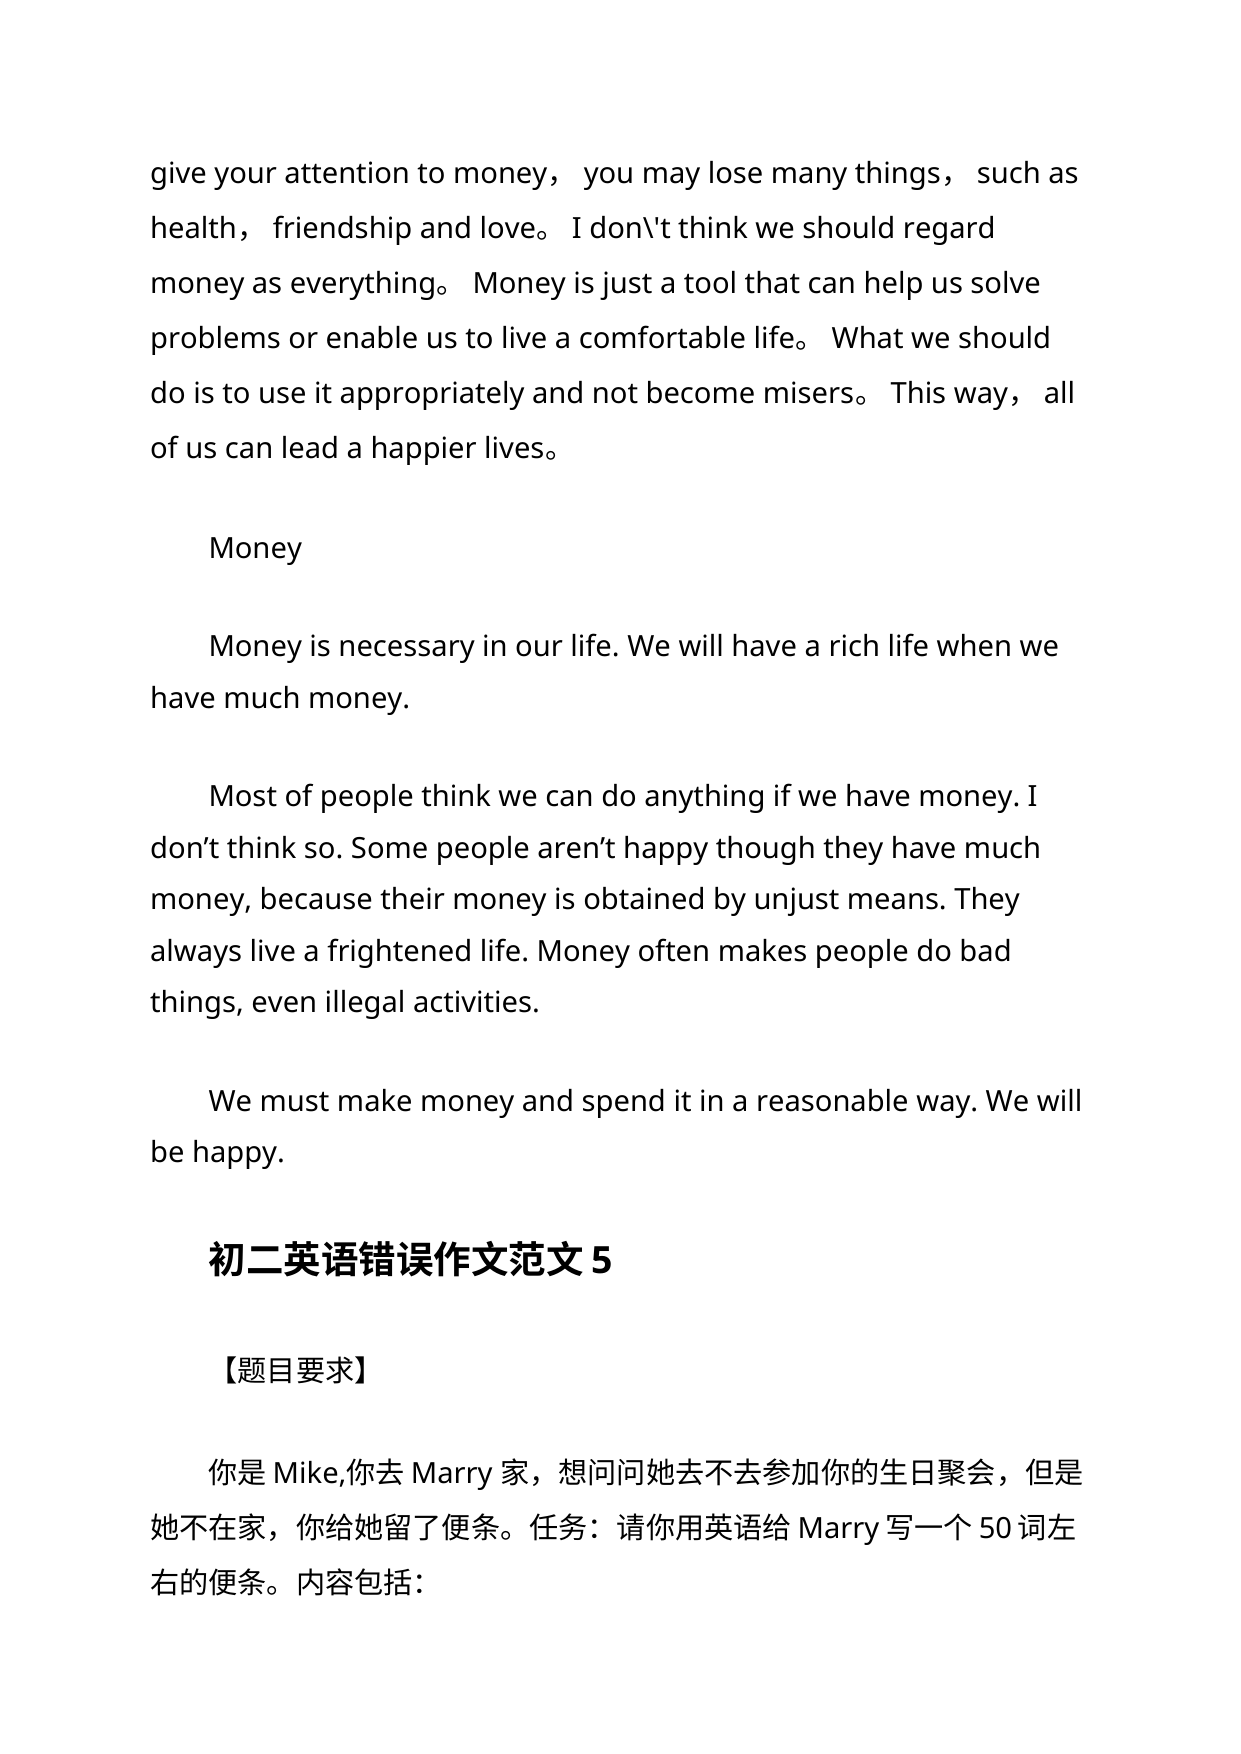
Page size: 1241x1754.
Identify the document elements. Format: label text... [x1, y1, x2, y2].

text Most of people think we can do anything if we have money. I don’t think so. Some people aren’t happy though they have much money, because their money is obtained by unjust means. They always live a frightened life. Money often makes people do bad things, even illegal activities. [150, 775, 1090, 1021]
text Money [150, 527, 1090, 567]
text 初二英语错误作文范文5 [150, 1230, 1090, 1284]
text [150, 150, 1090, 467]
text Money is necessary in our life. We will have a rich life when we have much money. [150, 625, 1090, 717]
text We must make money and spend it in a reasonable way. We will be happy. [150, 1080, 1090, 1171]
text 【题目要求】 [150, 1348, 1090, 1390]
text 你是Mike,你去Marry 家，想问问她去不去参加你的生日聚会，但是她不在家，你给她留了便条。任务：请你用英语给Marry写一个50词左右的便条。内容包括： [150, 1449, 1090, 1602]
